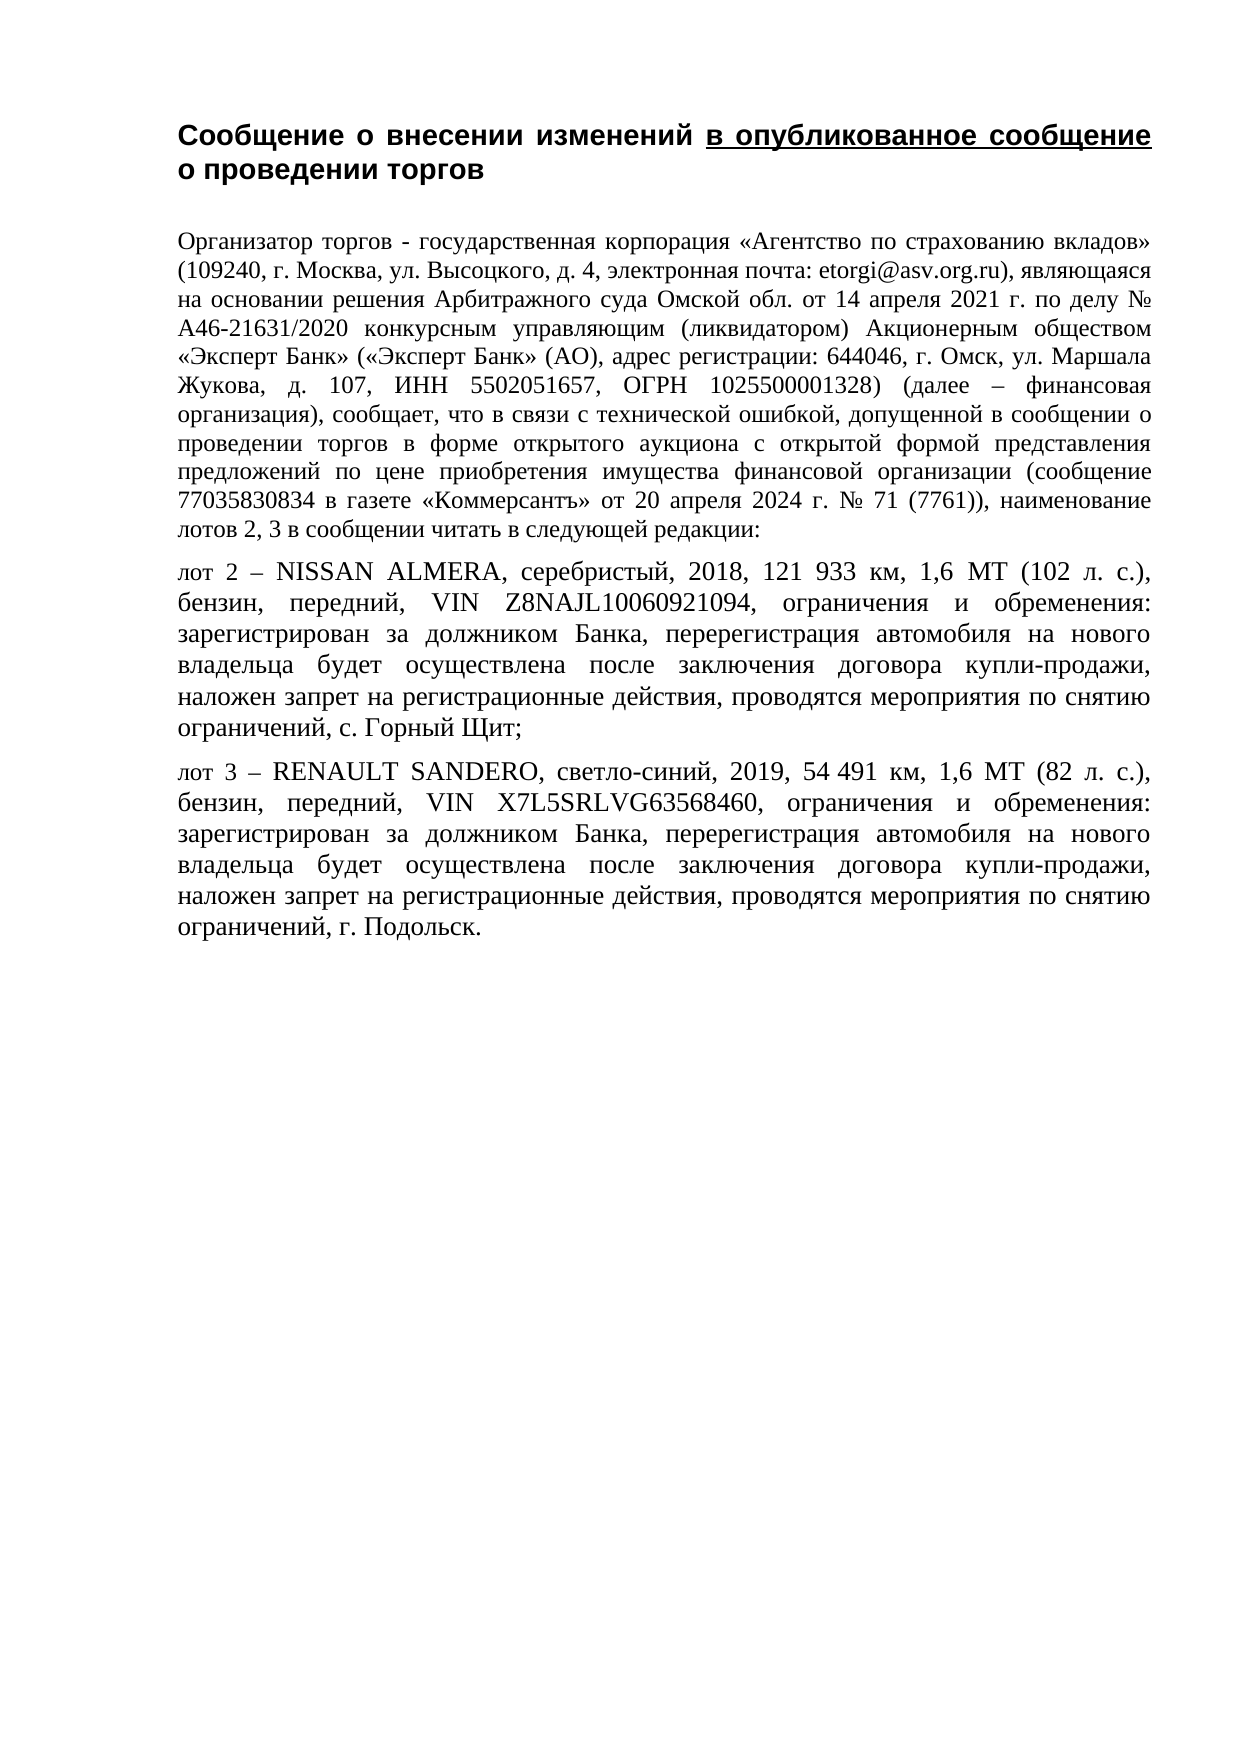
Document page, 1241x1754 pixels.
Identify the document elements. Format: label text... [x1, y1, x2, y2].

text лот 2 – NISSAN ALMERA, серебристый, 2018, 121 933 км, 1,6 MТ (102 л. с.), бензин, передний, VIN Z8NAJL10060921094, ограничения и обременения: зарегистрирован за должником Банка, перерегистрация автомобиля на нового владельца будет осуществлена после заключения договора купли-продажи, наложен запрет на регистрационные действия, проводятся мероприятия по снятию ограничений, с. Горный Щит; [177, 555, 1152, 742]
text Организатор торгов - государственная корпорация «Агентство по страхованию вкладов» (109240, г. Москва, ул. Высоцкого, д. 4, электронная почта: etorgi@asv.org.ru), являющаяся на основании решения Арбитражного суда Омской обл. от 14 апреля 2021 г. по делу № А46-21631/2020 конкурсным управляющим (ликвидатором) Акционерным обществом «Эксперт Банк» («Эксперт Банк» (АО), адрес регистрации: 644046, г. Омск, ул. Маршала Жукова, д. 107, ИНН 5502051657, ОГРН 1025500001328) (далее – финансовая организация), сообщает, что в связи с технической ошибкой, допущенной в сообщении о проведении торгов в форме открытого аукциона с открытой формой представления предложений по цене приобретения имущества финансовой организации (сообщение 77035830834 в газете «Коммерсантъ» от 20 апреля 2024 г. № 71 (7761)), наименование лотов 2, 3 в сообщении читать в следующей редакции: [177, 226, 1152, 543]
text лот 3 – RENAULT SANDERO, светло-синий, 2019, 54 491 км, 1,6 MТ (82 л. с.), бензин, передний, VIN X7L5SRLVG63568460, ограничения и обременения: зарегистрирован за должником Банка, перерегистрация автомобиля на нового владельца будет осуществлена после заключения договора купли-продажи, наложен запрет на регистрационные действия, проводятся мероприятия по снятию ограничений, г. Подольск. [177, 754, 1152, 941]
text Сообщение о внесении изменений в опубликованное сообщение о проведении торгов [177, 118, 1152, 185]
